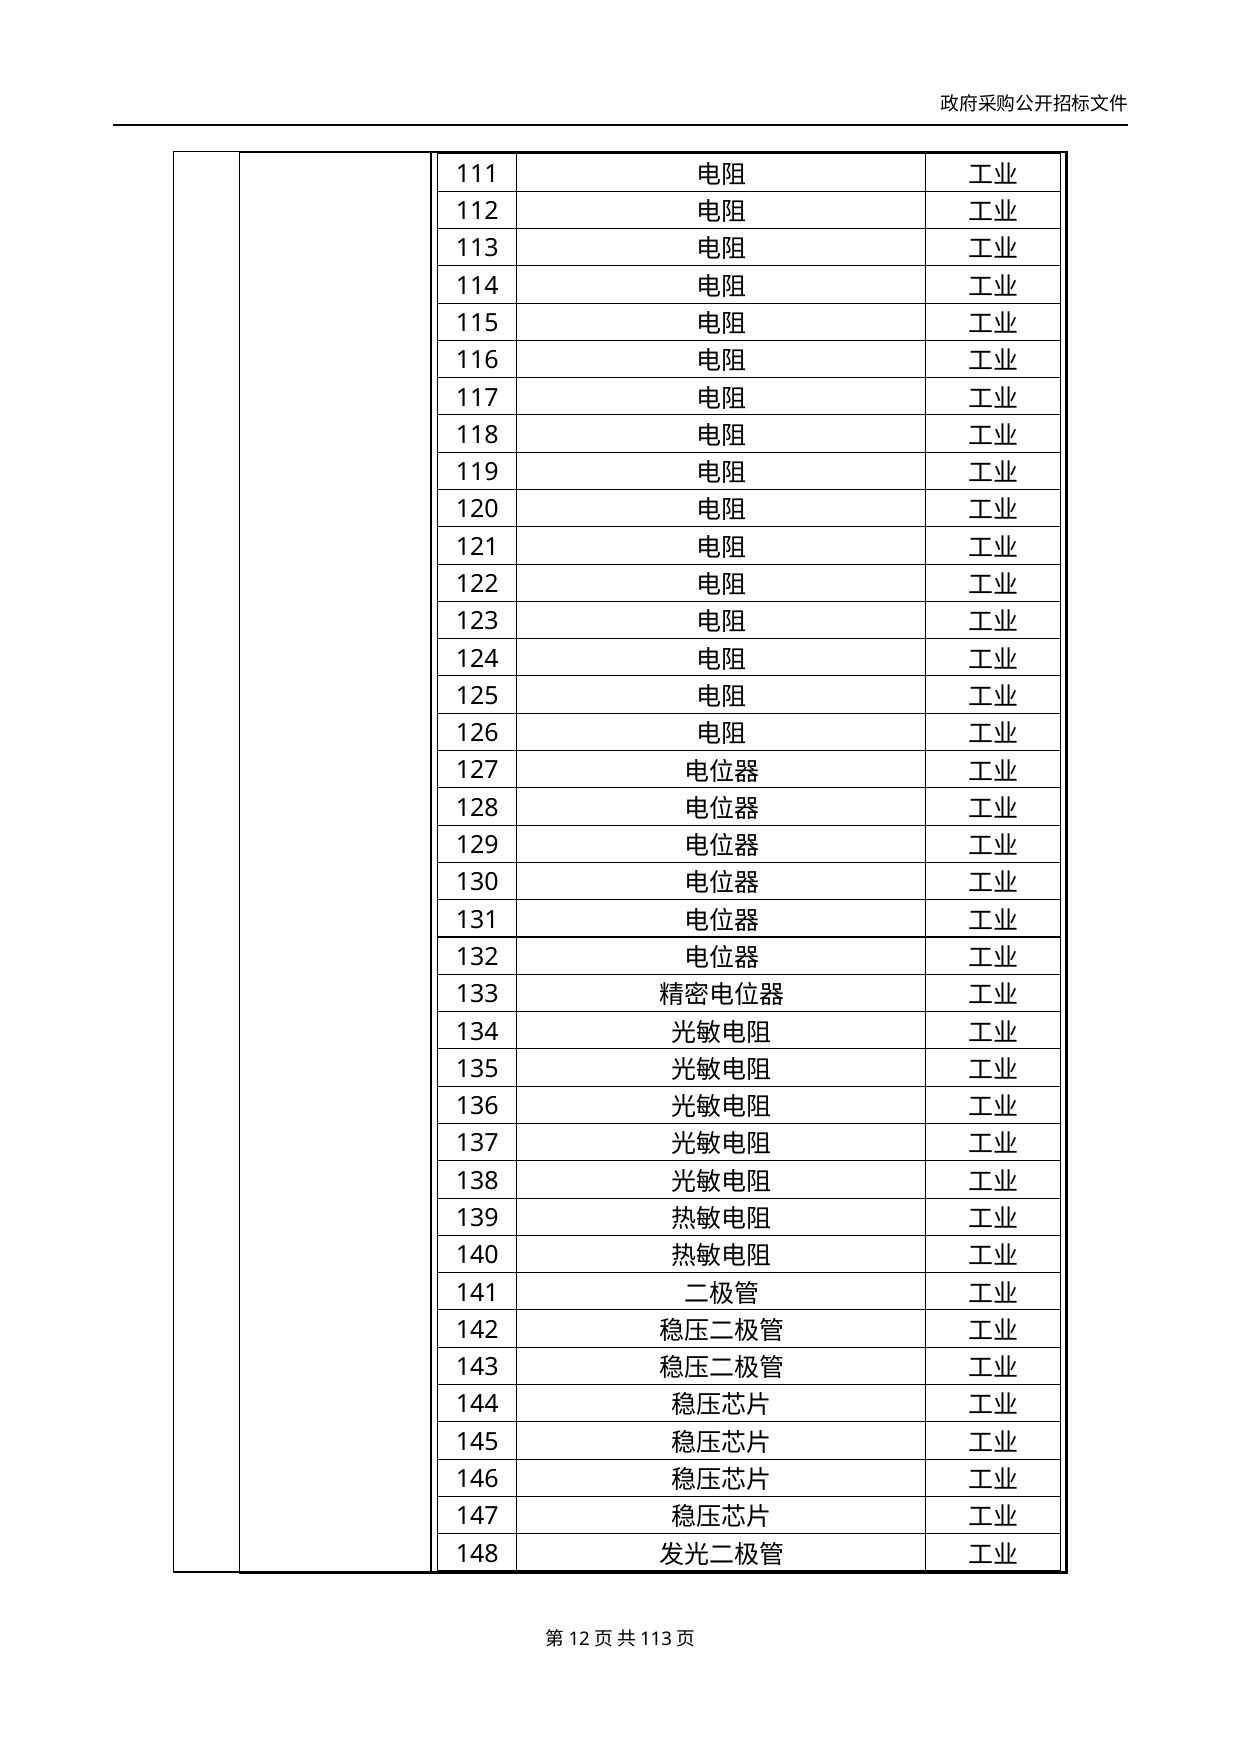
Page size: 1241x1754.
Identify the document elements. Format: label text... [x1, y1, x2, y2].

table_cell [432, 153, 437, 1571]
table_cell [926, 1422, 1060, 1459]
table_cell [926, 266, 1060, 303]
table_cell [1061, 153, 1065, 1571]
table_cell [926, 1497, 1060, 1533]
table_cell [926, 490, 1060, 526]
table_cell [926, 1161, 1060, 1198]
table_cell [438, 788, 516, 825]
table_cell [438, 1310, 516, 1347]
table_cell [517, 154, 925, 191]
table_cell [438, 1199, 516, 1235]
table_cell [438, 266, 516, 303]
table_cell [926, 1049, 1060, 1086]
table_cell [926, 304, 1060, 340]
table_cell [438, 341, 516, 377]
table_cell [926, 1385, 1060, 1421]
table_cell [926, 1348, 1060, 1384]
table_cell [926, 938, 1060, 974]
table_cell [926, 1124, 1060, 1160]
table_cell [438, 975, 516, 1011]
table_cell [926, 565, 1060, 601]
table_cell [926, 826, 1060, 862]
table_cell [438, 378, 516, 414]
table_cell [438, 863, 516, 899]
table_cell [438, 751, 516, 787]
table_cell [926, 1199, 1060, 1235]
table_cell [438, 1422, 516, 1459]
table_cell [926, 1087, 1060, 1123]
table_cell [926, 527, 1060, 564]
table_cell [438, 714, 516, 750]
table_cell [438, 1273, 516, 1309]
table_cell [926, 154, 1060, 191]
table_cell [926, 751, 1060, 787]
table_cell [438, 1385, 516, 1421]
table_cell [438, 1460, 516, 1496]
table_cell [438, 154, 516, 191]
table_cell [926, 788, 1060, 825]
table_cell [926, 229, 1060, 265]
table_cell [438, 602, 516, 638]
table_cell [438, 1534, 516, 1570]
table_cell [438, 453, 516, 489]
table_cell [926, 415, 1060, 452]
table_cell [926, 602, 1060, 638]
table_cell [517, 1534, 925, 1570]
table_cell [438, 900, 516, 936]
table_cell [240, 153, 430, 1571]
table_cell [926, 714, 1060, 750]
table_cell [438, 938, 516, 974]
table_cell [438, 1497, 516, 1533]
table_cell 2 [174, 152, 239, 1571]
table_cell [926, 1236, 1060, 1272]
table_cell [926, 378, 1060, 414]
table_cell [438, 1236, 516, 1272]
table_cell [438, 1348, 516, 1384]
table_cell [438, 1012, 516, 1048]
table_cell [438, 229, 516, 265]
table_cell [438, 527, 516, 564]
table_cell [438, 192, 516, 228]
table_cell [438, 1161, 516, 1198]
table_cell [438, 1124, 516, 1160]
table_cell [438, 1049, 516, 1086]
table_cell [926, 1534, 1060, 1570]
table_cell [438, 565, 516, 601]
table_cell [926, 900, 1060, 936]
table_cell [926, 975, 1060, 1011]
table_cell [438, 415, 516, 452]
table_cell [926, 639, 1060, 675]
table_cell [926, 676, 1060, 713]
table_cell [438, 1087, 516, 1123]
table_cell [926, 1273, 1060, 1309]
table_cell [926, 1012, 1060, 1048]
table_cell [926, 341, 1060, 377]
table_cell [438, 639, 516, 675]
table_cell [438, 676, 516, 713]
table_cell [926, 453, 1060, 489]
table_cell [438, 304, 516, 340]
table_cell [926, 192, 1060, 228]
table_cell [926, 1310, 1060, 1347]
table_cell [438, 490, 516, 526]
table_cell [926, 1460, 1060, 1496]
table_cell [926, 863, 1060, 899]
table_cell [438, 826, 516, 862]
